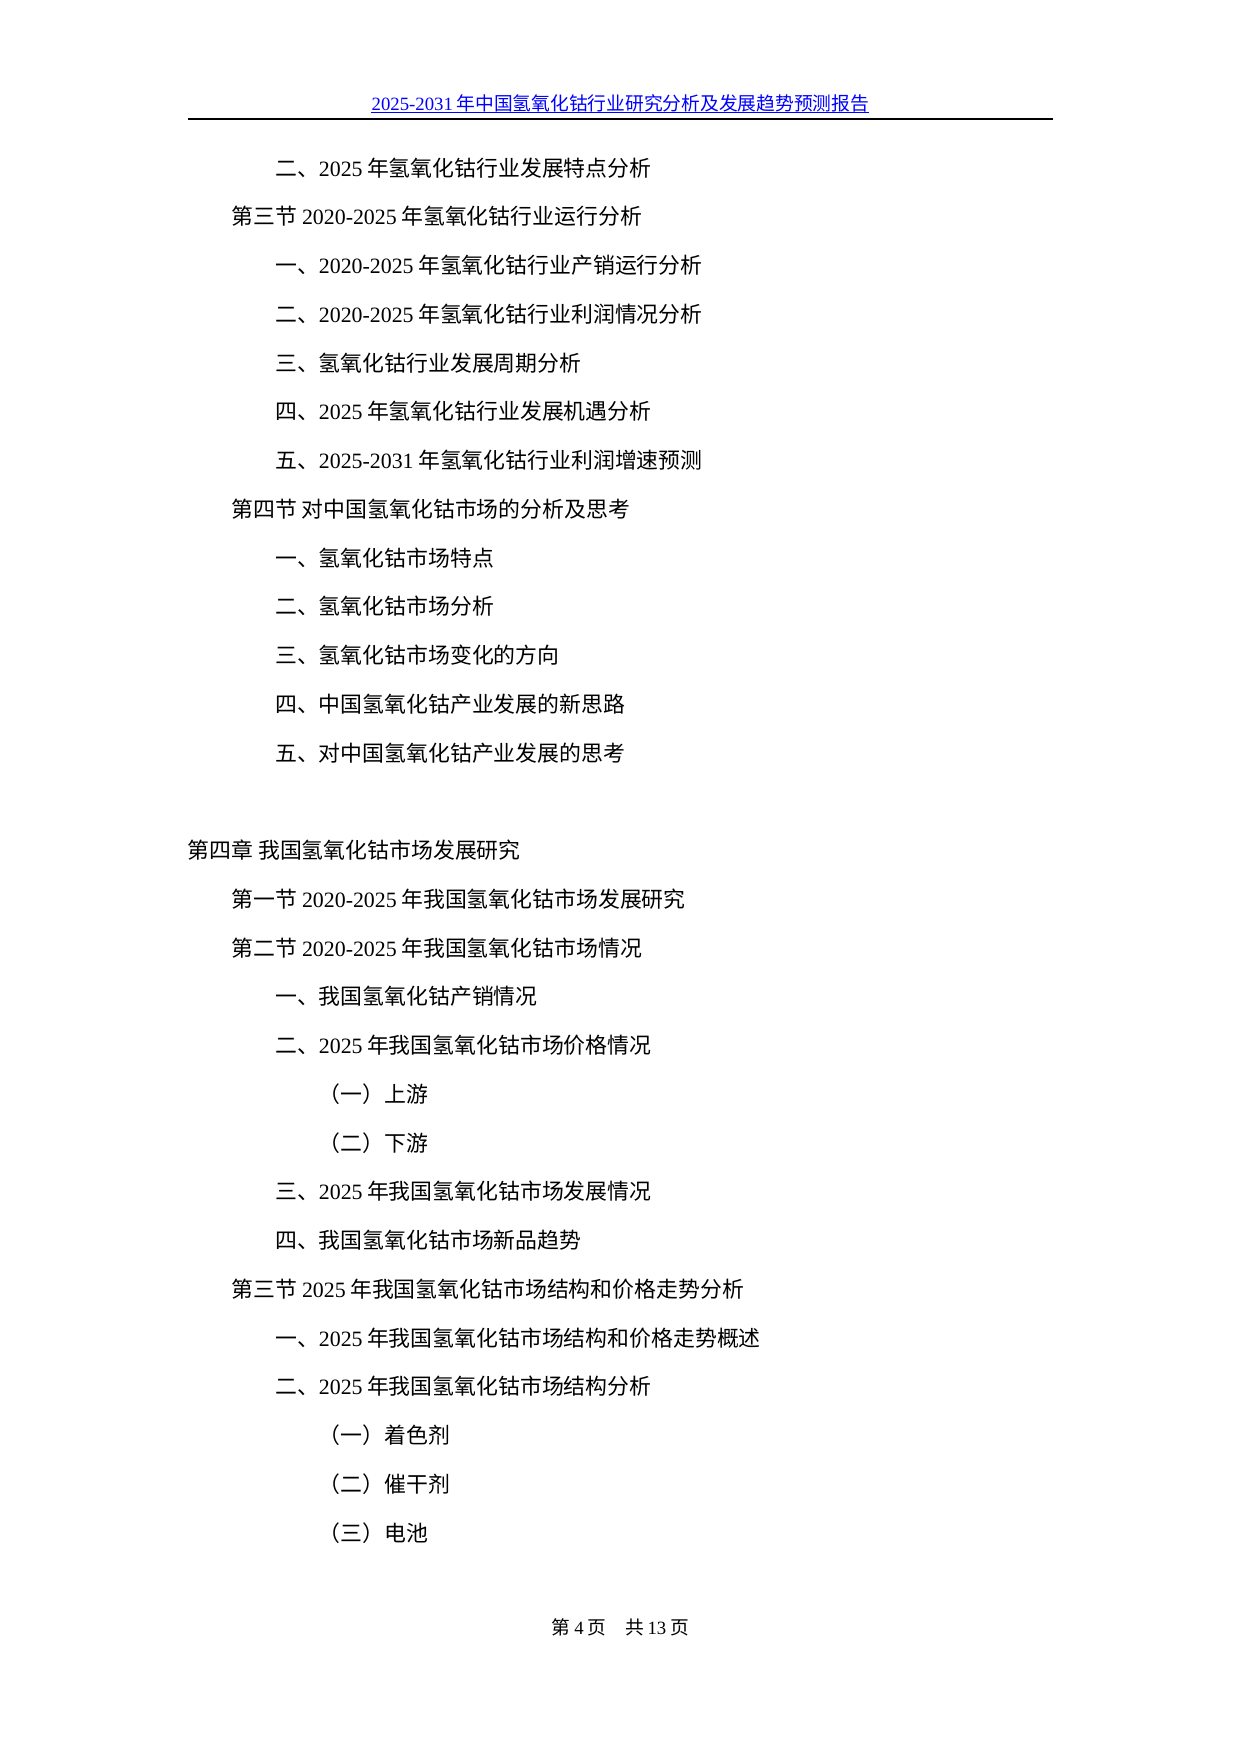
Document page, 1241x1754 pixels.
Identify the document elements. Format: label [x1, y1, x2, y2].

text [187, 150, 1053, 1548]
